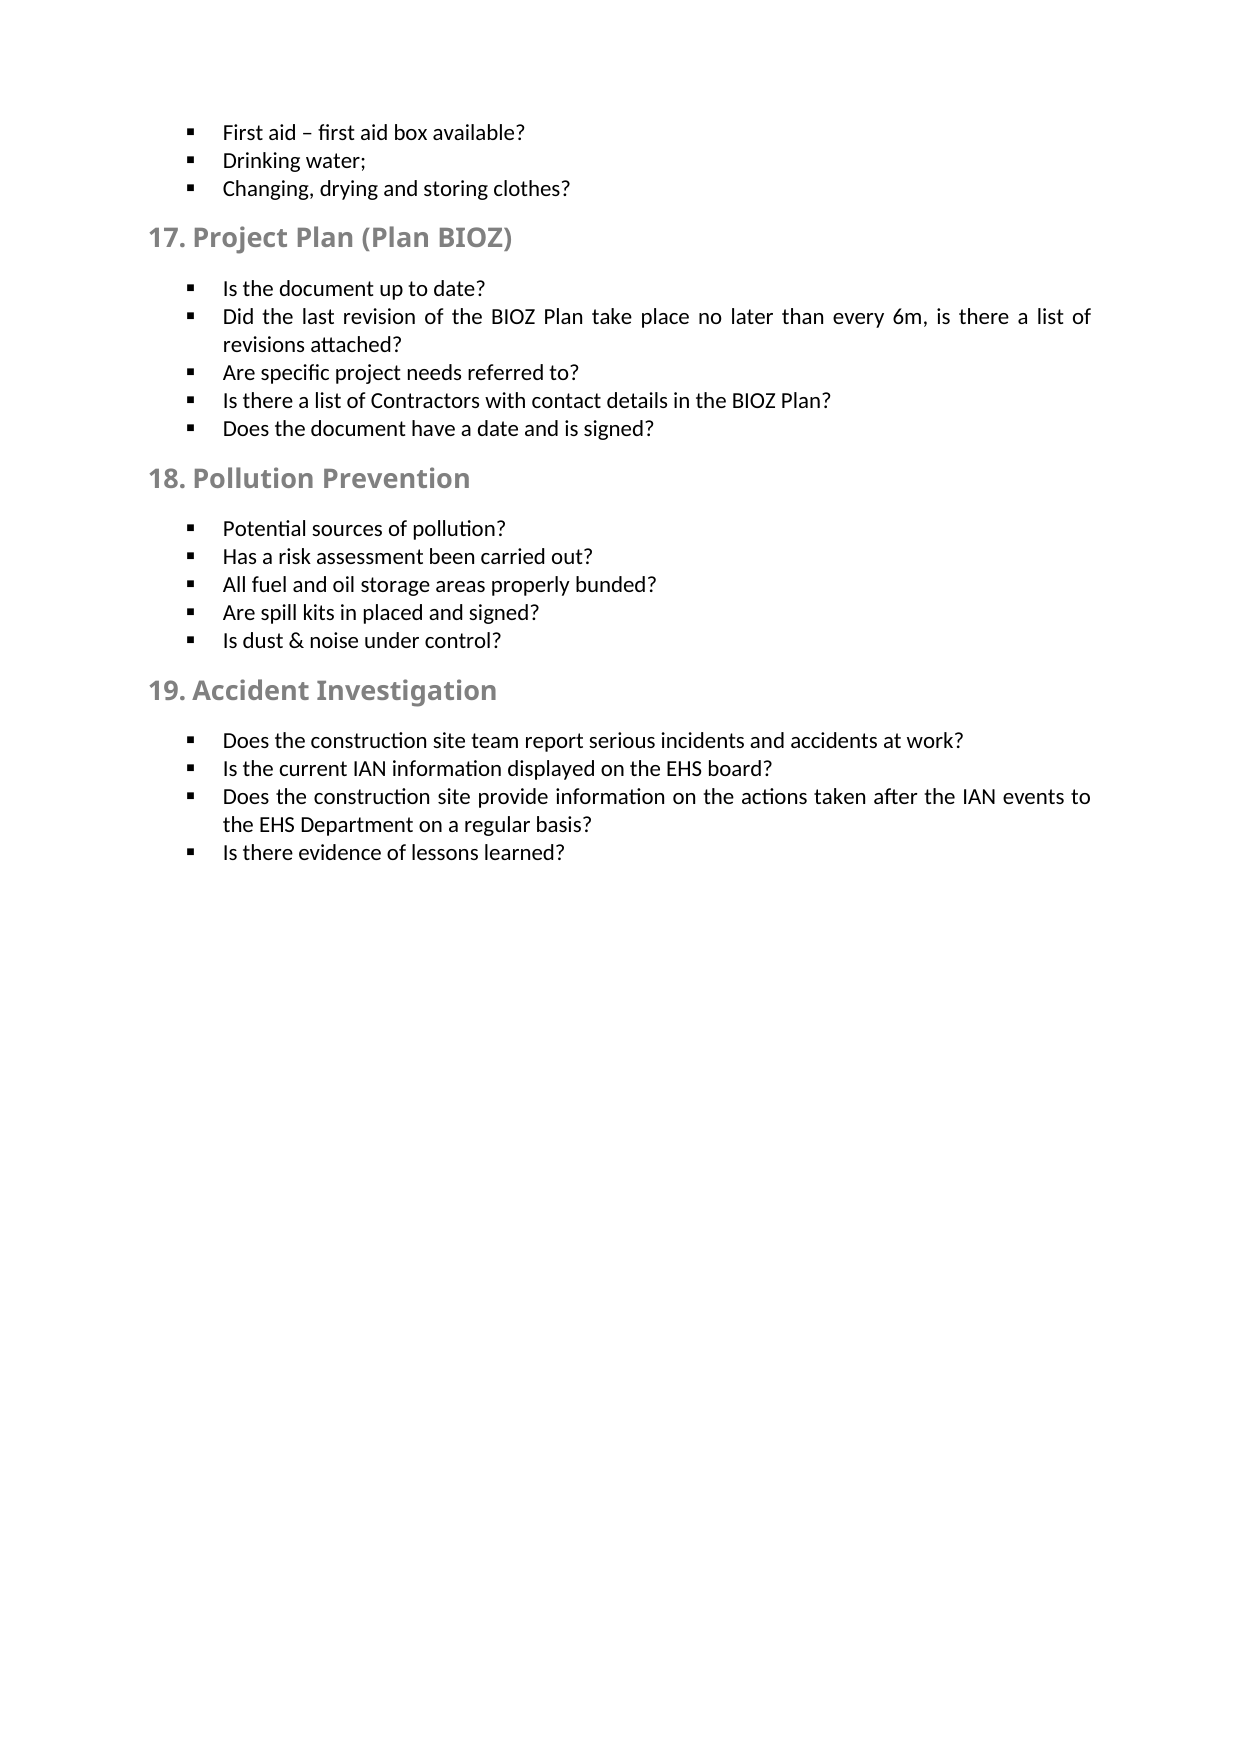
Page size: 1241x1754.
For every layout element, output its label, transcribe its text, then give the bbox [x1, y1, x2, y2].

list Did the last revision of the BIOZ Plan take place no later than every 6m, is there a list of revisions attached? [185, 302, 1093, 358]
list Does the document have a date and is signed? [185, 414, 1093, 442]
list Is the document up to date? [185, 274, 1093, 302]
subtitle Project Plan (Plan BIOZ) [148, 219, 1093, 256]
list First aid – first aid box available? [185, 118, 1093, 146]
list Is there a list of Contractors with contact details in the BIOZ Plan? [185, 386, 1093, 414]
list Is there evidence of lessons learned? [185, 838, 1093, 867]
list Has a risk assessment been carried out? [185, 542, 1093, 570]
subtitle Accident Investigation [148, 671, 1093, 708]
list Potential sources of pollution? [185, 514, 1093, 542]
list Drinking water; [185, 146, 1093, 174]
list Changing, drying and storing clothes? [185, 174, 1093, 202]
subtitle Pollution Prevention [148, 459, 1093, 496]
list Is dust & noise under control? [185, 626, 1093, 654]
list Does the construction site provide information on the actions taken after the IAN events to the EHS Department on a regular basis? [185, 782, 1093, 838]
list Is the current IAN information displayed on the EHS board? [185, 754, 1093, 782]
list Does the construction site team report serious incidents and accidents at work? [185, 726, 1093, 754]
list Are spill kits in placed and signed? [185, 598, 1093, 626]
list Are specific project needs referred to? [185, 358, 1093, 386]
list All fuel and oil storage areas properly bunded? [185, 570, 1093, 598]
